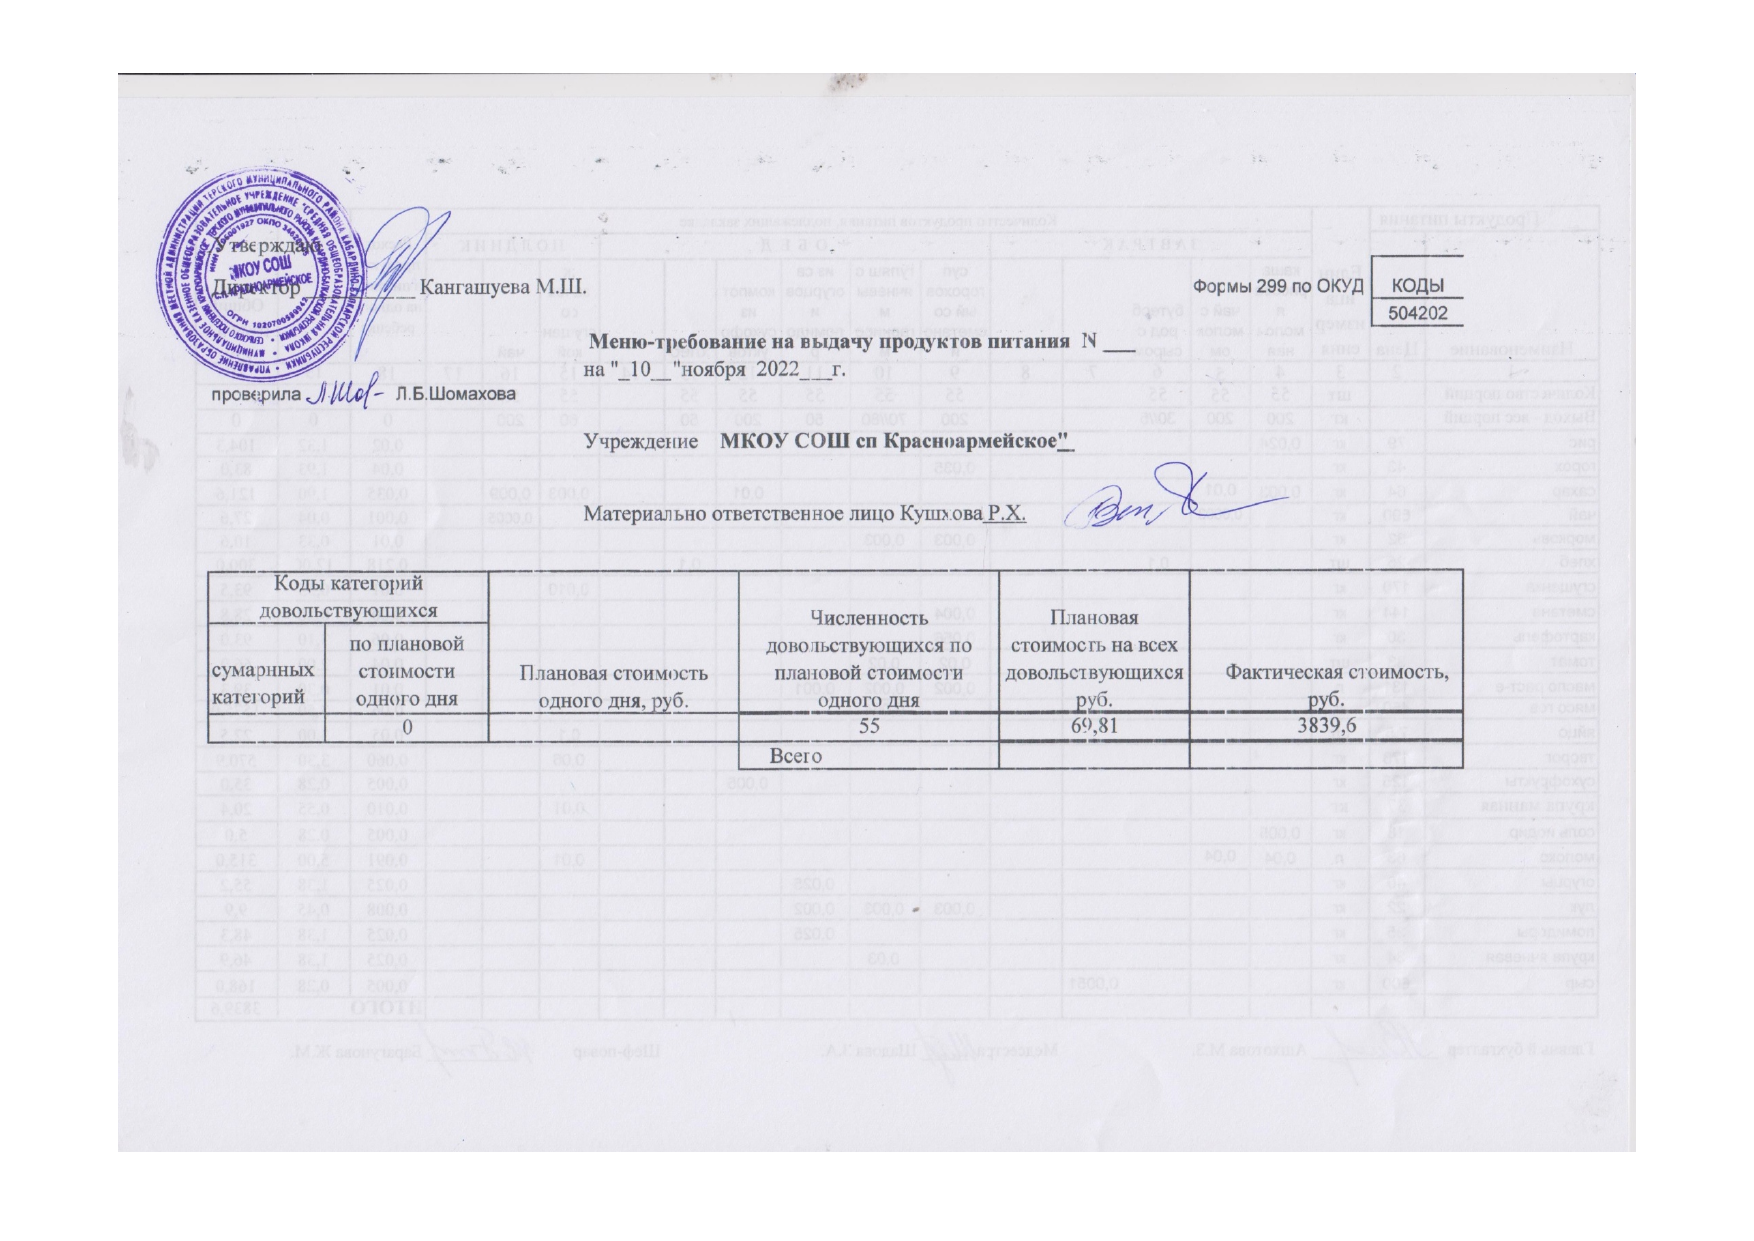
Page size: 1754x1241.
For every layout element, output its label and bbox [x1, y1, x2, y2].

picture [118, 73, 1636, 1152]
